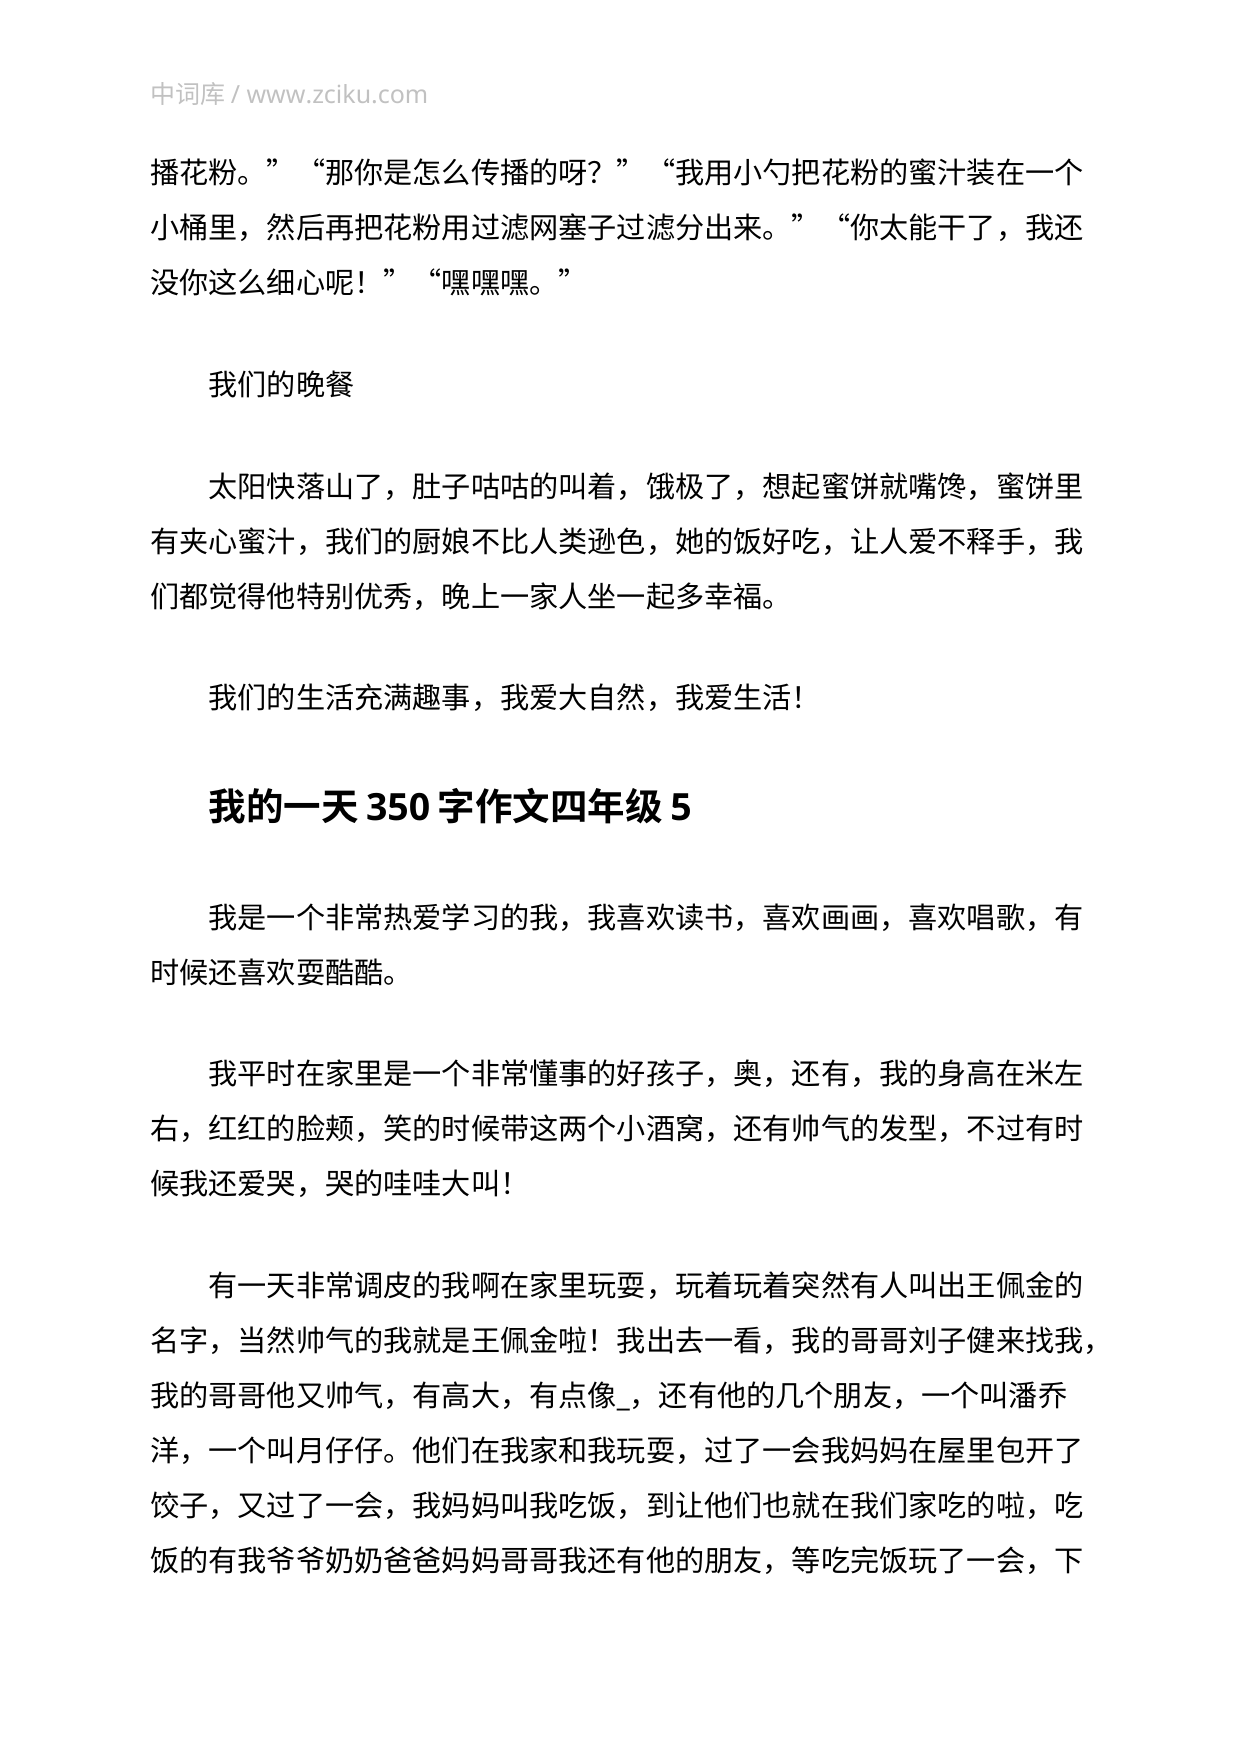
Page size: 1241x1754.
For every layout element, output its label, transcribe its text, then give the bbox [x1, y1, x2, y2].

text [150, 150, 1090, 302]
text 我平时在家里是一个非常懂事的好孩子，奥，还有，我的身高在米左右，红红的脸颊，笑的时候带这两个小酒窝，还有帅气的发型，不过有时候我还爱哭，哭的哇哇大叫！ [150, 1051, 1090, 1203]
text 我是一个非常热爱学习的我，我喜欢读书，喜欢画画，喜欢唱歌，有时候还喜欢耍酷酷。 [150, 894, 1090, 991]
text 我们的生活充满趣事，我爱大自然，我爱生活！ [150, 675, 1090, 717]
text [150, 1262, 1090, 1579]
text 太阳快落山了，肚子咕咕的叫着，饿极了，想起蜜饼就嘴馋，蜜饼里有夹心蜜汁，我们的厨娘不比人类逊色，她的饭好吃，让人爱不释手，我们都觉得他特别优秀，晚上一家人坐一起多幸福。 [150, 463, 1090, 615]
text 我的一天350字作文四年级5 [150, 777, 1090, 831]
text 我们的晚餐 [150, 362, 1090, 404]
